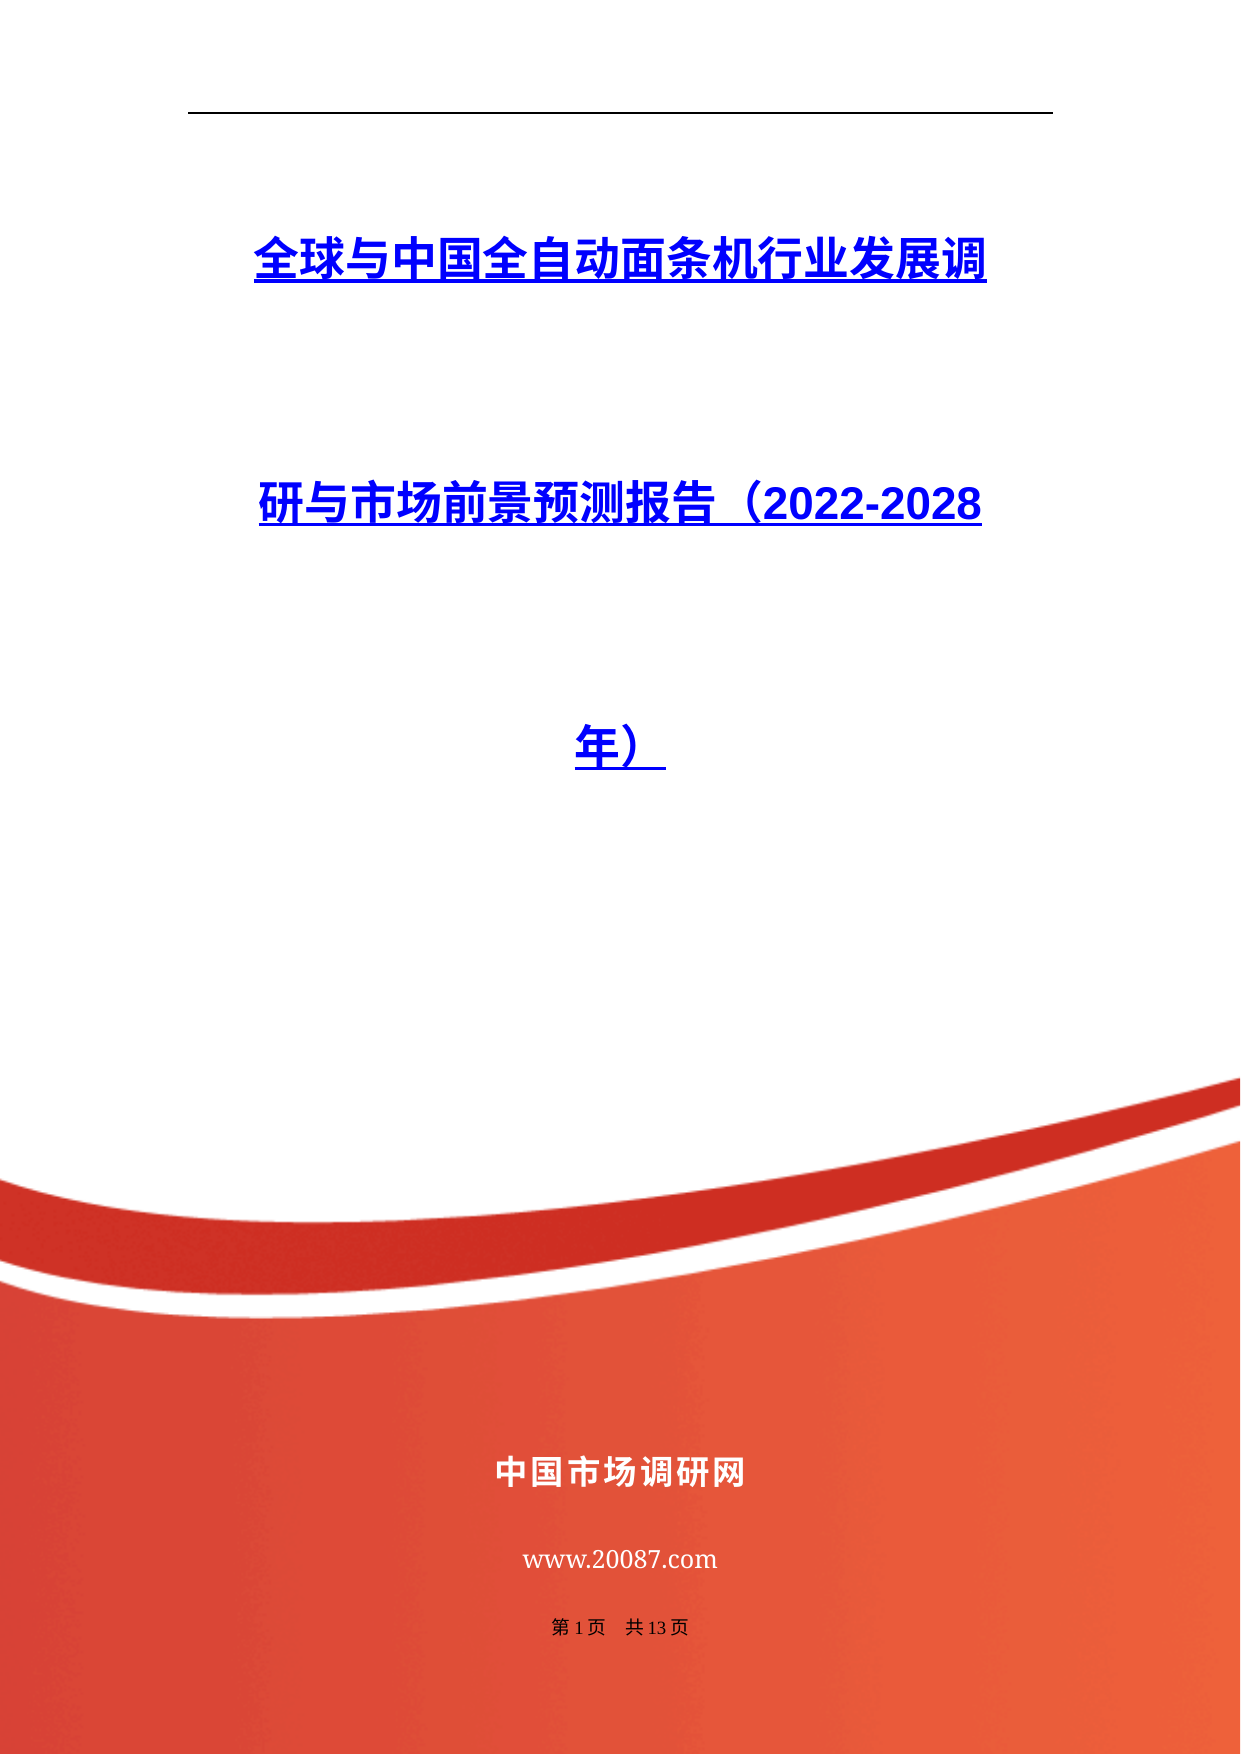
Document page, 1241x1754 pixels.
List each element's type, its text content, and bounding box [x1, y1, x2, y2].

table_header 全球与中国全自动面条机行业发展调研与市场前景预测报告（2022-2028年） [188, 207, 1053, 871]
picture [0, 1006, 1241, 1754]
text www.20087.com [187, 1526, 1053, 1591]
subtitle 中国市场调研网 [187, 1437, 1053, 1502]
